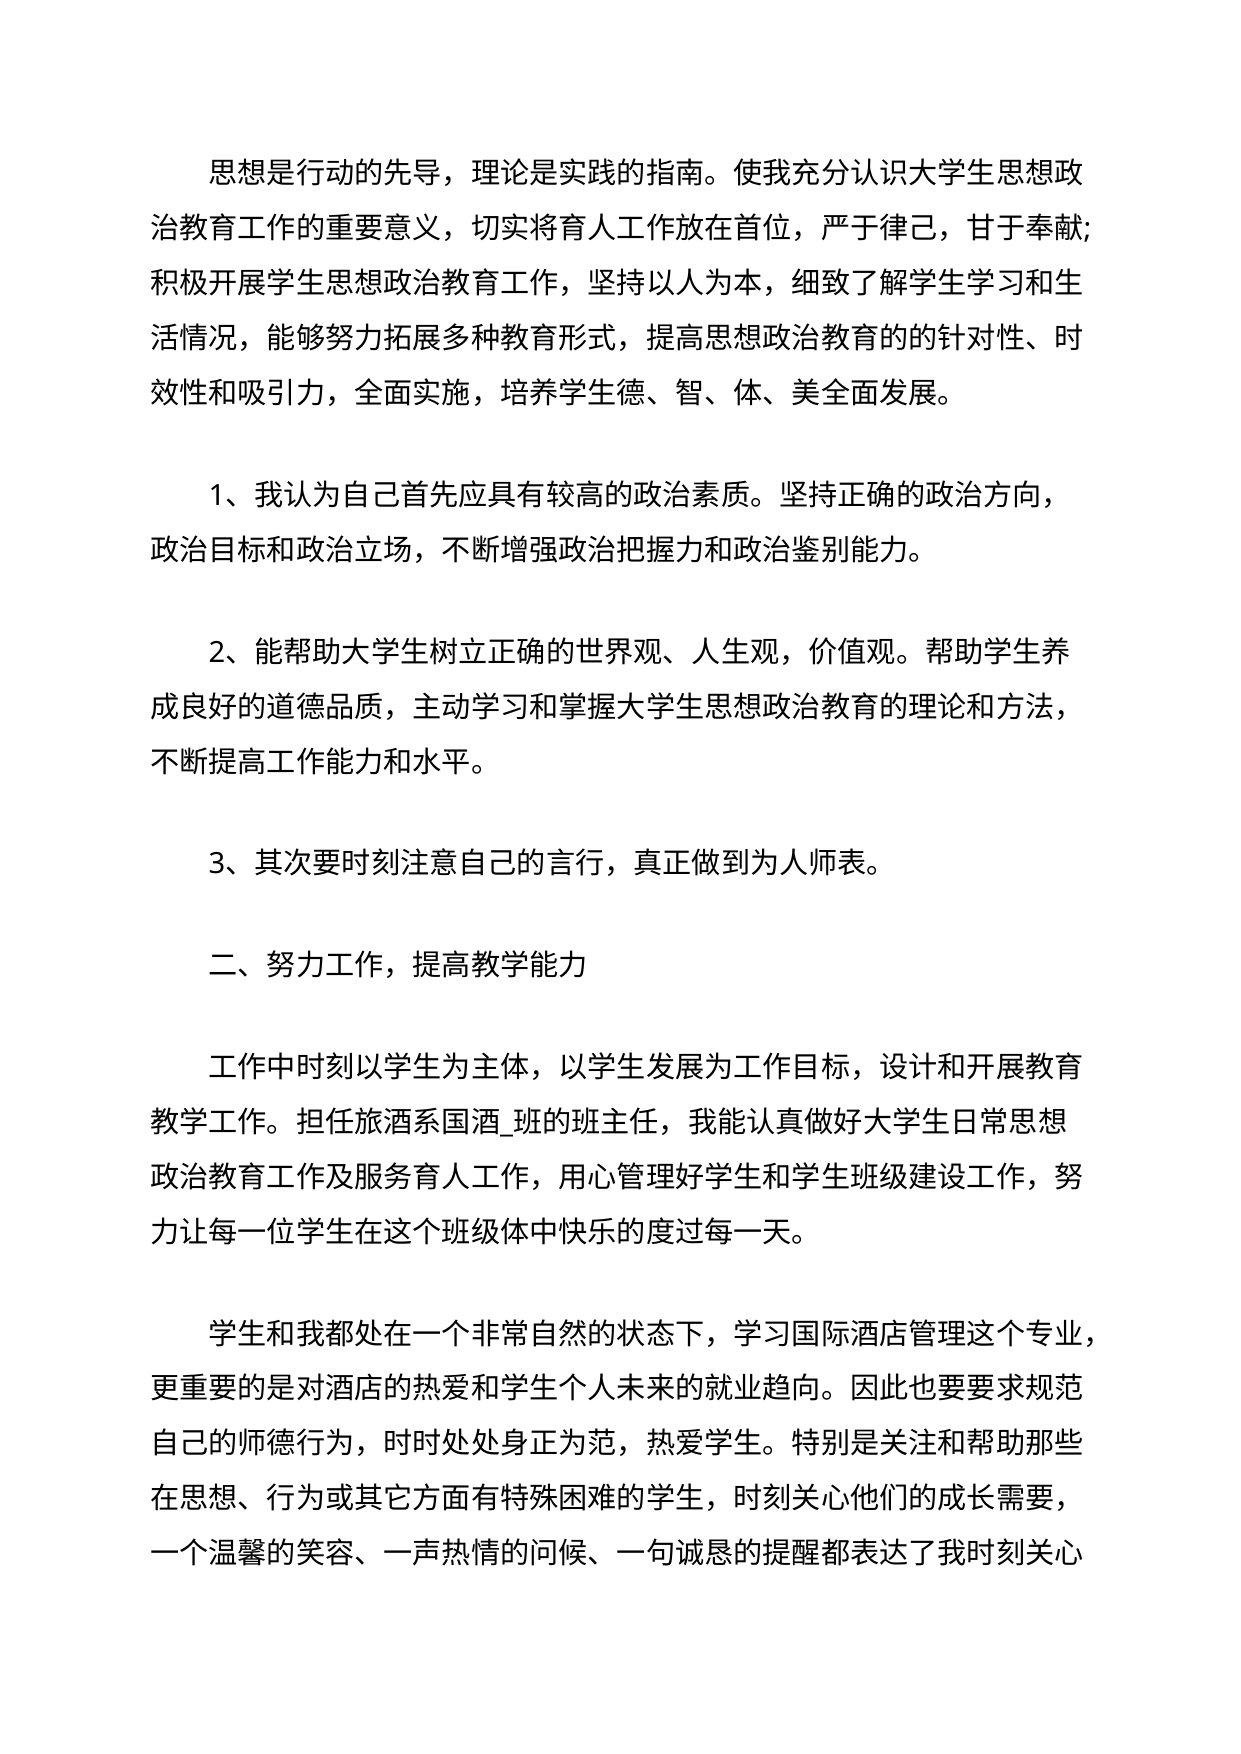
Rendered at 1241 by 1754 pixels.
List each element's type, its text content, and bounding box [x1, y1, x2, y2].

text 3、其次要时刻注意自己的言行，真正做到为人师表。 [150, 840, 1090, 882]
text 二、努力工作，提高教学能力 [150, 942, 1090, 984]
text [150, 1310, 1090, 1572]
text 工作中时刻以学生为主体，以学生发展为工作目标，设计和开展教育教学工作。担任旅酒系国酒_班的班主任，我能认真做好大学生日常思想政治教育工作及服务育人工作，用心管理好学生和学生班级建设工作，努力让每一位学生在这个班级体中快乐的度过每一天。 [150, 1044, 1090, 1251]
text 1、我认为自己首先应具有较高的政治素质。坚持正确的政治方向，政治目标和政治立场，不断增强政治把握力和政治鉴别能力。 [150, 471, 1090, 569]
text 思想是行动的先导，理论是实践的指南。使我充分认识大学生思想政治教育工作的重要意义，切实将育人工作放在首位，严于律己，甘于奉献;积极开展学生思想政治教育工作，坚持以人为本，细致了解学生学习和生活情况，能够努力拓展多种教育形式，提高思想政治教育的的针对性、时效性和吸引力，全面实施，培养学生德、智、体、美全面发展。 [150, 150, 1090, 412]
text 2、能帮助大学生树立正确的世界观、人生观，价值观。帮助学生养成良好的道德品质，主动学习和掌握大学生思想政治教育的理论和方法，不断提高工作能力和水平。 [150, 628, 1090, 780]
